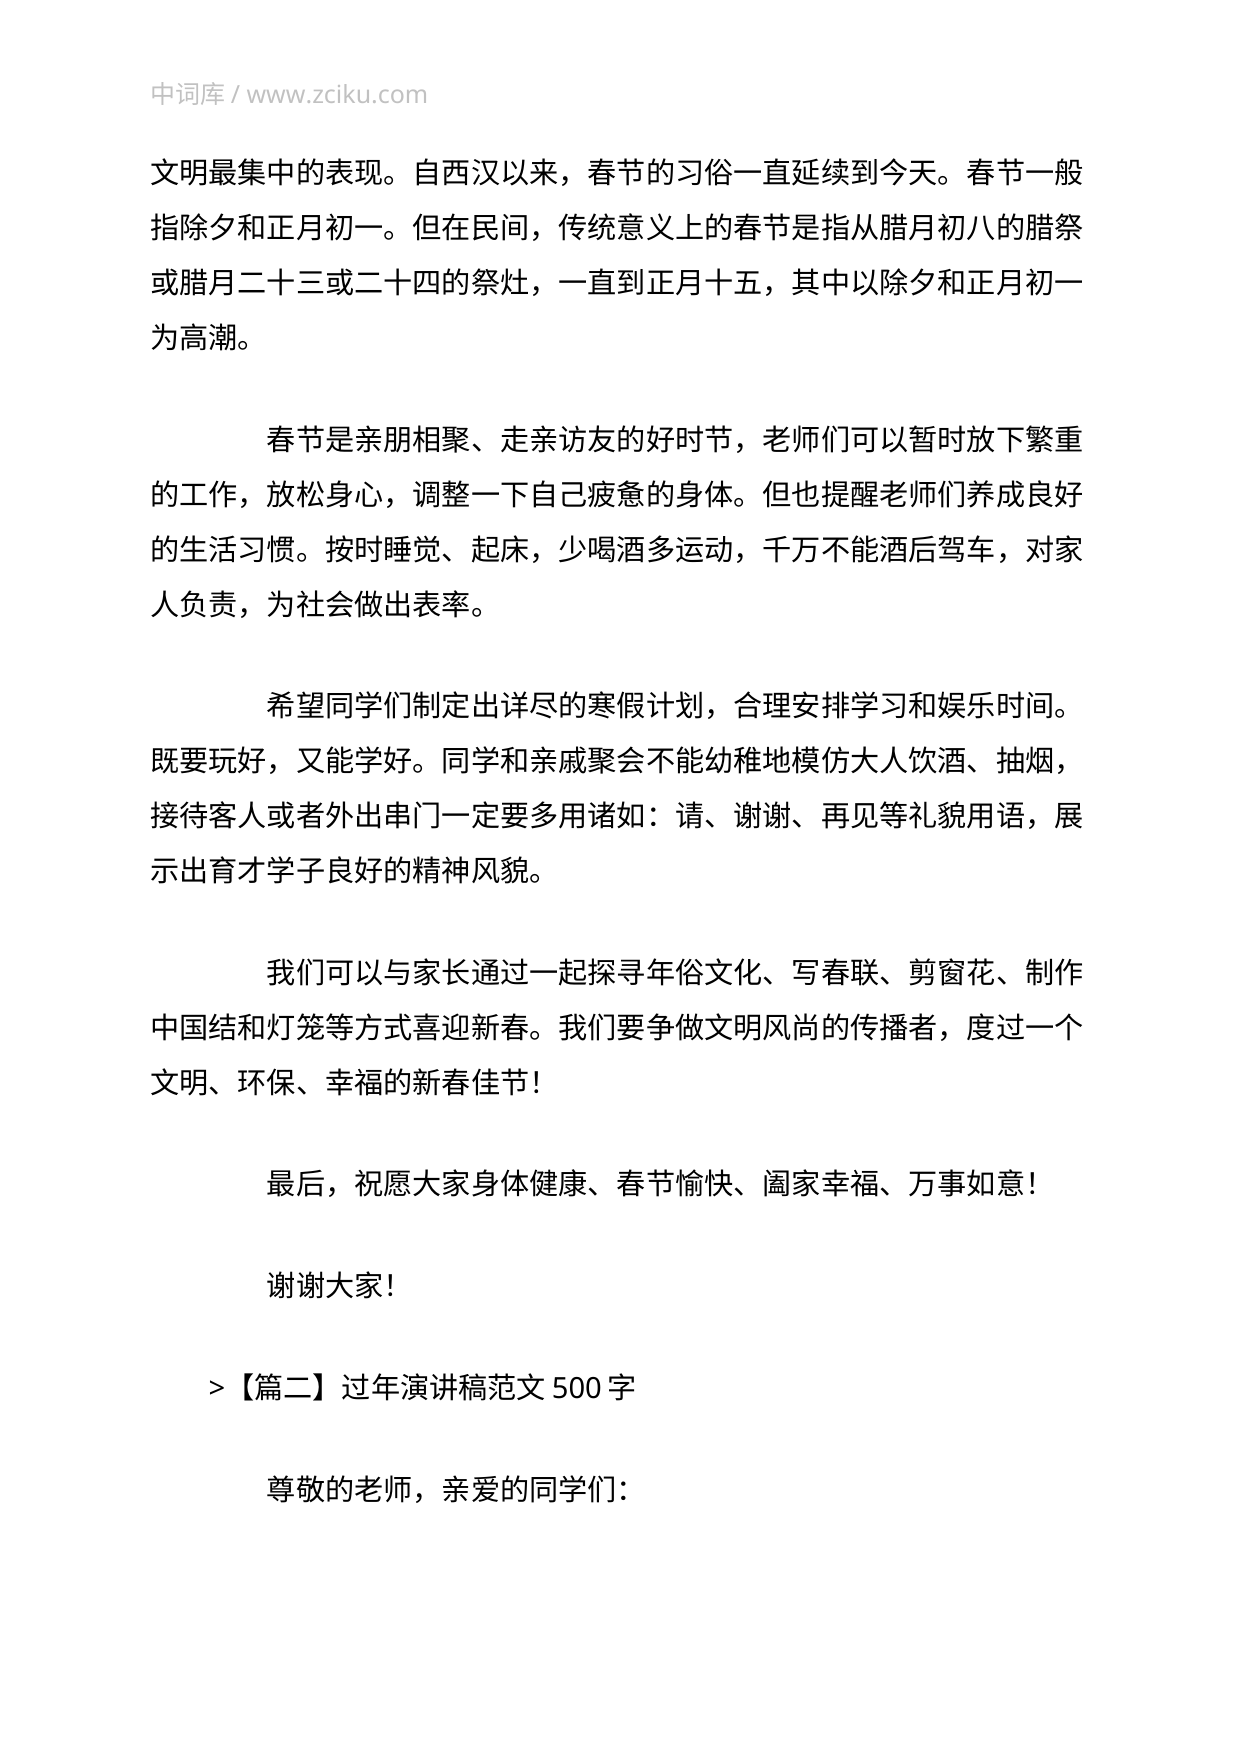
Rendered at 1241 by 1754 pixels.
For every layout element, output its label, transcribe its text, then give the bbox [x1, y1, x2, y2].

text 我们可以与家长通过一起探寻年俗文化、写春联、剪窗花、制作中国结和灯笼等方式喜迎新春。我们要争做文明风尚的传播者，度过一个文明、环保、幸福的新春佳节！ [150, 949, 1090, 1101]
text 春节是亲朋相聚、走亲访友的好时节，老师们可以暂时放下繁重的工作，放松身心，调整一下自己疲惫的身体。但也提醒老师们养成良好的生活习惯。按时睡觉、起床，少喝酒多运动，千万不能酒后驾车，对家人负责，为社会做出表率。 [150, 416, 1090, 623]
text 谢谢大家！ [150, 1263, 1090, 1305]
text 希望同学们制定出详尽的寒假计划，合理安排学习和娱乐时间。既要玩好，又能学好。同学和亲戚聚会不能幼稚地模仿大人饮酒、抽烟，接待客人或者外出串门一定要多用诸如：请、谢谢、再见等礼貌用语，展示出育才学子良好的精神风貌。 [150, 683, 1090, 890]
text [150, 150, 1090, 357]
text 尊敬的老师，亲爱的同学们： [150, 1466, 1090, 1509]
text >【篇二】过年演讲稿范文500字 [150, 1364, 1090, 1407]
text 最后，祝愿大家身体健康、春节愉快、阖家幸福、万事如意！ [150, 1161, 1090, 1203]
